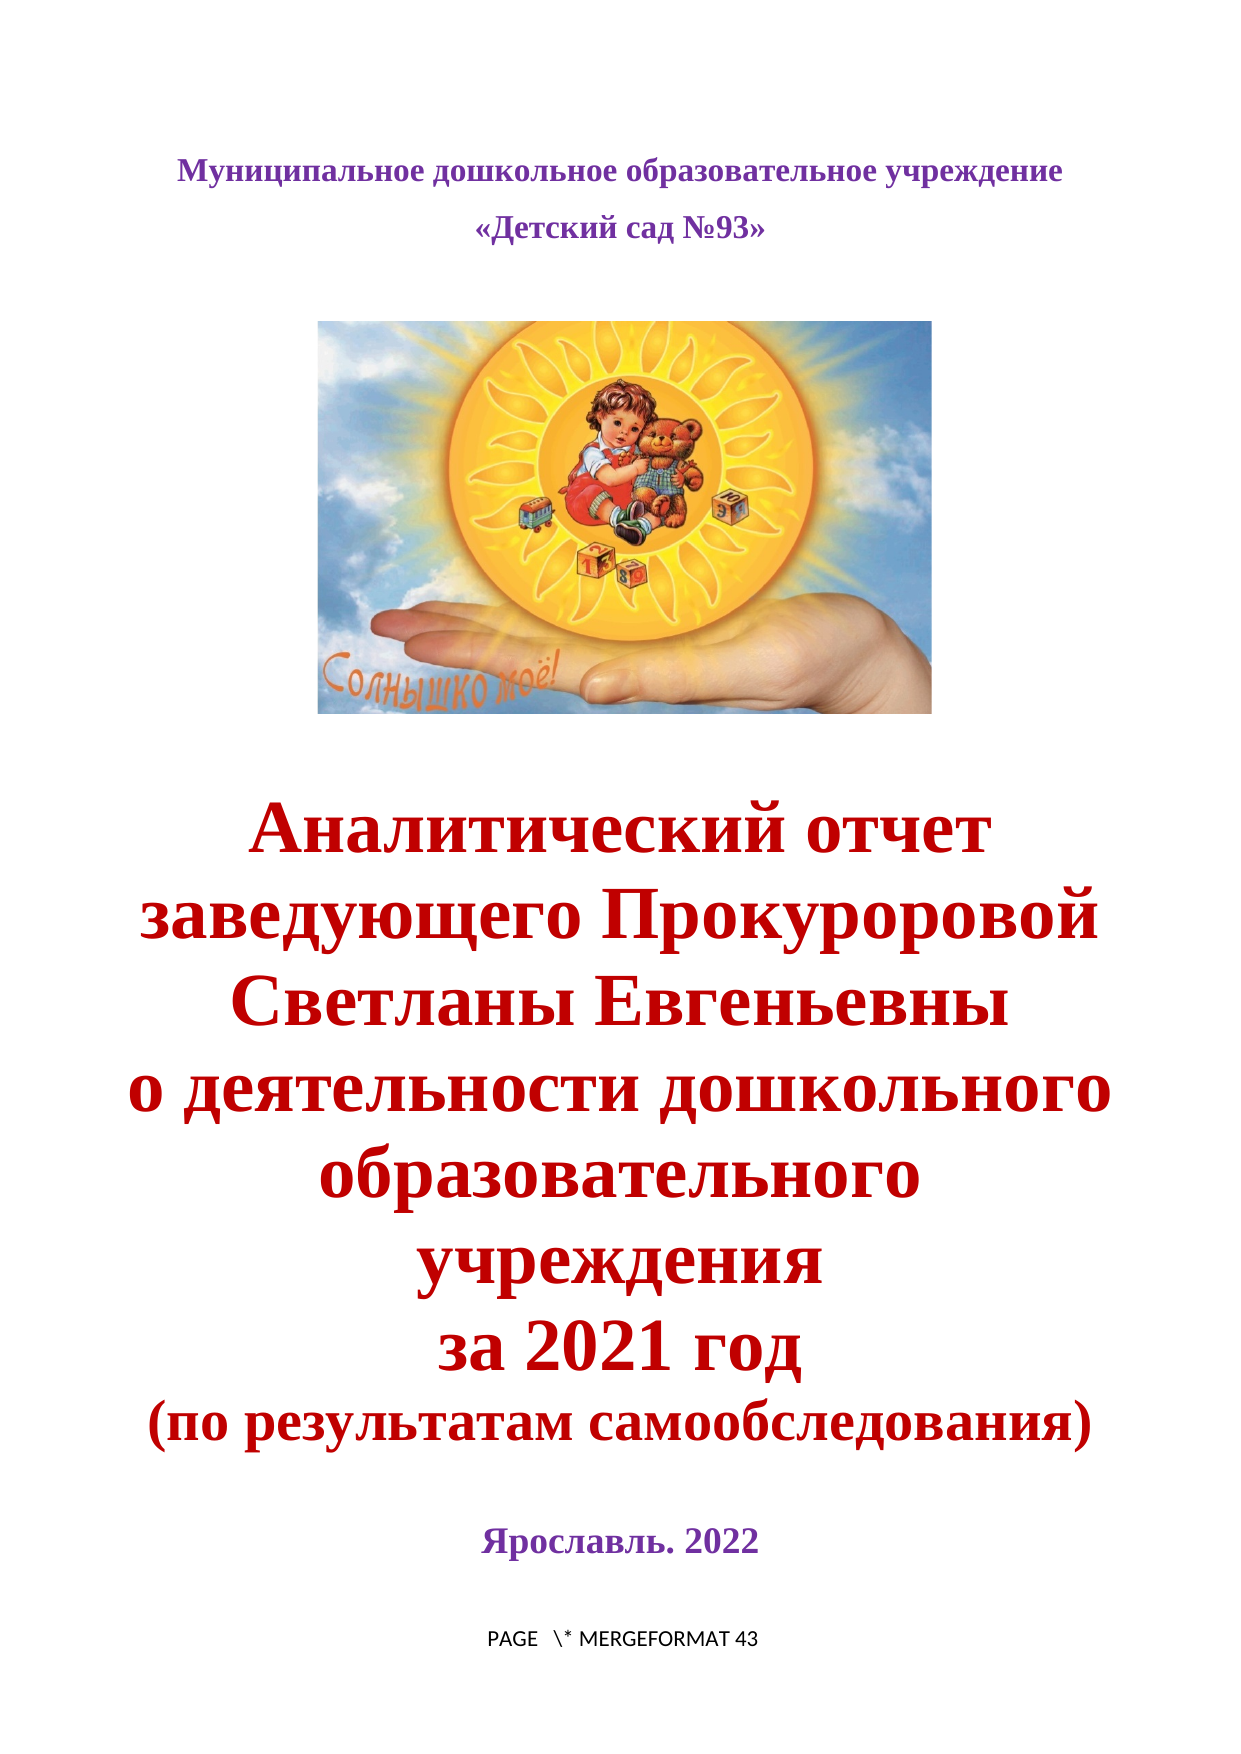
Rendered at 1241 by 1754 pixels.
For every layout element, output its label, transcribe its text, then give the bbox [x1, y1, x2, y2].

text Ярославль. 2022 [112, 1518, 1128, 1561]
text за 2021 год [112, 1300, 1128, 1386]
text «Детский сад №93» [112, 207, 1128, 246]
picture [316, 321, 932, 713]
text Аналитический отчет заведующего Прокуроровой Светланы Евгеньевны [112, 782, 1128, 1041]
text о деятельности дошкольного образовательного учреждения [112, 1041, 1128, 1300]
text (по результатам самообследования) [112, 1386, 1128, 1453]
text Муниципальное дошкольное образовательное учреждение [112, 150, 1128, 188]
